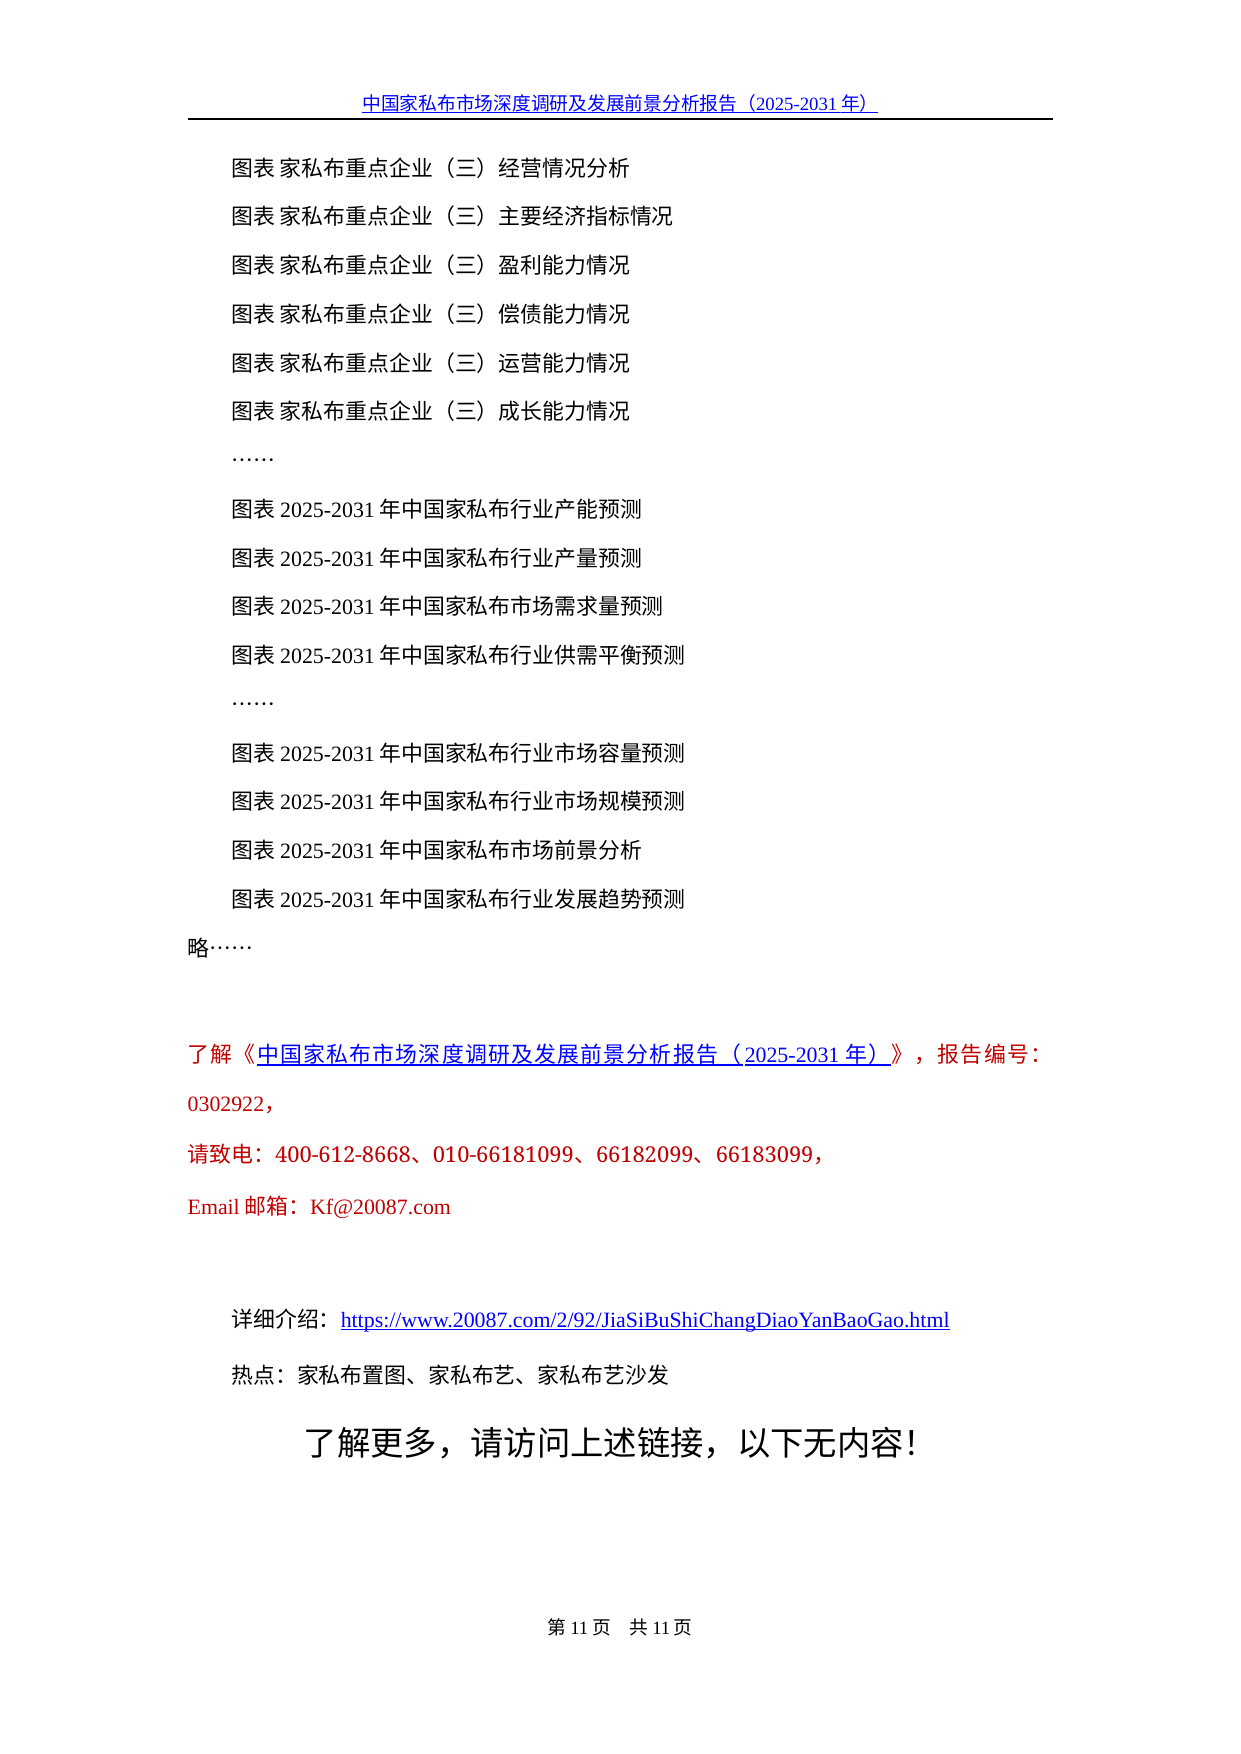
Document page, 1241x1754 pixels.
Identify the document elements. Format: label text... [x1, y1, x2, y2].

text Email邮箱：Kf@20087.com [187, 1188, 1053, 1221]
title 了解更多，请访问上述链接，以下无内容！ [187, 1408, 1053, 1473]
text 详细介绍：https://www.20087.com/2/92/JiaSiBuShiChangDiaoYanBaoGao.html [187, 1301, 1053, 1334]
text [187, 150, 1053, 963]
text 请致电：400-612-8668、010-66181099、66182099、66183099， [187, 1137, 1053, 1169]
text 热点：家私布置图、家私布艺、家私布艺沙发 [187, 1358, 1053, 1391]
text 了解《中国家私布市场深度调研及发展前景分析报告（2025-2031年）》，报告编号：0302922， [187, 1037, 1053, 1118]
